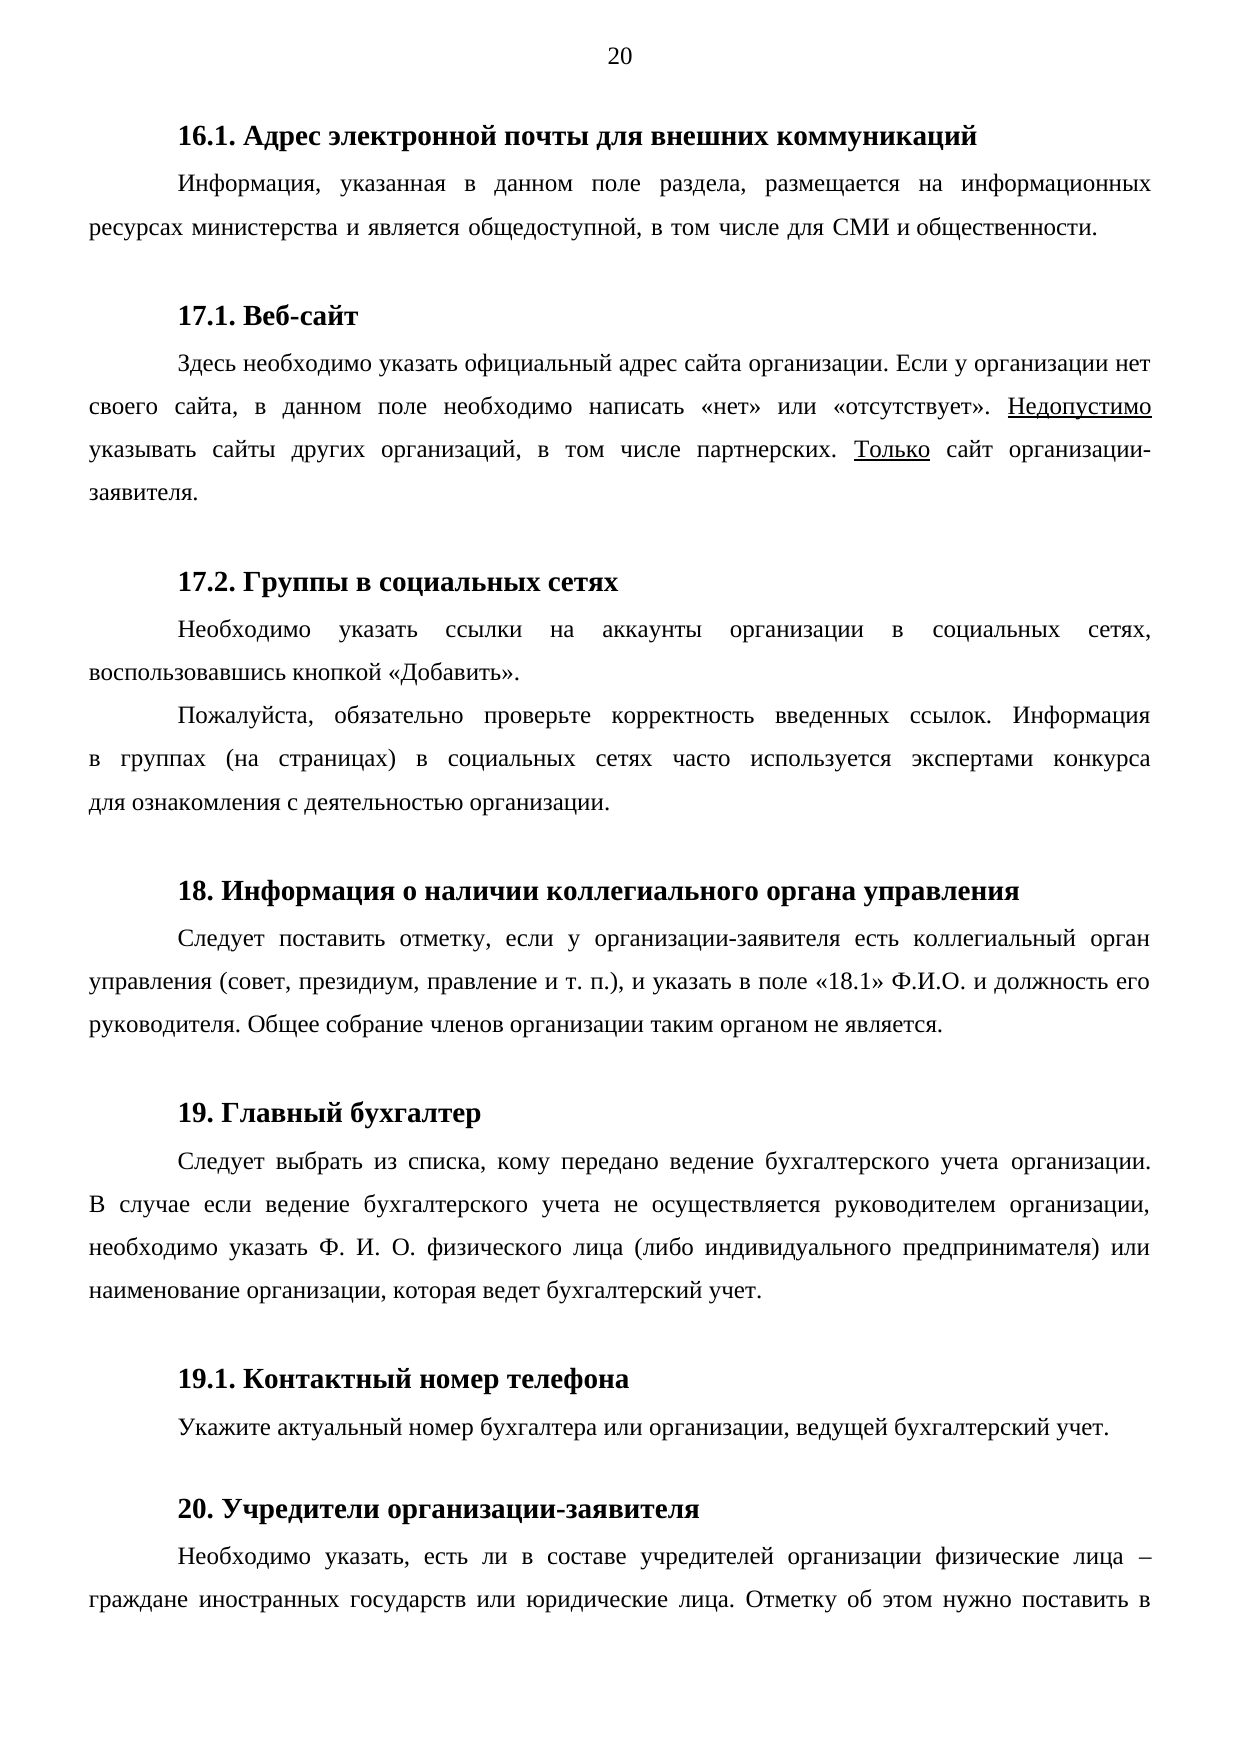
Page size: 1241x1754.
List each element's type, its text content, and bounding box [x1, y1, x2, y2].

subtitle 19.1. Контактный номер телефона [89, 1362, 1151, 1395]
subtitle 18. Информация о наличии коллегиального органа управления [89, 873, 1151, 906]
subtitle Следует выбрать из списка, кому передано ведение бухгалтерского учета организации. В случае если ведение бухгалтерского учета не осуществляется руководителем организации, необходимо указать Ф. И. О. физического лица (либо индивидуального предпринимателя) или наименование организации, которая ведет бухгалтерский учет. [89, 1146, 1151, 1304]
subtitle Следует поставить отметку, если у организации-заявителя есть коллегиальный орган управления (совет, президиум, правление и т. п.), и указать в поле «18.1» Ф.И.О. и должность его руководителя. Общее собрание членов организации таким органом не является. [89, 923, 1151, 1038]
text Укажите актуальный номер бухгалтера или организации, ведущей бухгалтерский учет. [89, 1412, 1151, 1441]
text Необходимо указать ссылки на аккаунты организации в социальных сетях, воспользовавшись кнопкой «Добавить». [89, 614, 1151, 686]
subtitle Информация, указанная в данном поле раздела, размещается на информационных ресурсах министерства и является общедоступной, в том числе для СМИ и общественности. [89, 168, 1151, 240]
text Пожалуйста, обязательно проверьте корректность введенных ссылок. Информация в группах (на страницах) в социальных сетях часто используется экспертами конкурса для ознакомления с деятельностью организации. [89, 700, 1151, 815]
subtitle 19. Главный бухгалтер [89, 1096, 1151, 1129]
subtitle 17.1. Веб-сайт [89, 298, 1151, 331]
text Здесь необходимо указать официальный адрес сайта организации. Если у организации нет своего сайта, в данном поле необходимо написать «нет» или «отсутствует». Недопустимо указывать сайты других организаций, в том числе партнерских. Только сайт организации-заявителя. [89, 348, 1151, 506]
subtitle 16.1. Адрес электронной почты для внешних коммуникаций [89, 118, 1151, 152]
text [89, 1541, 1151, 1613]
subtitle 20. Учредители организации-заявителя [89, 1491, 1151, 1524]
text 17.2. Группы в социальных сетях [89, 564, 1151, 597]
